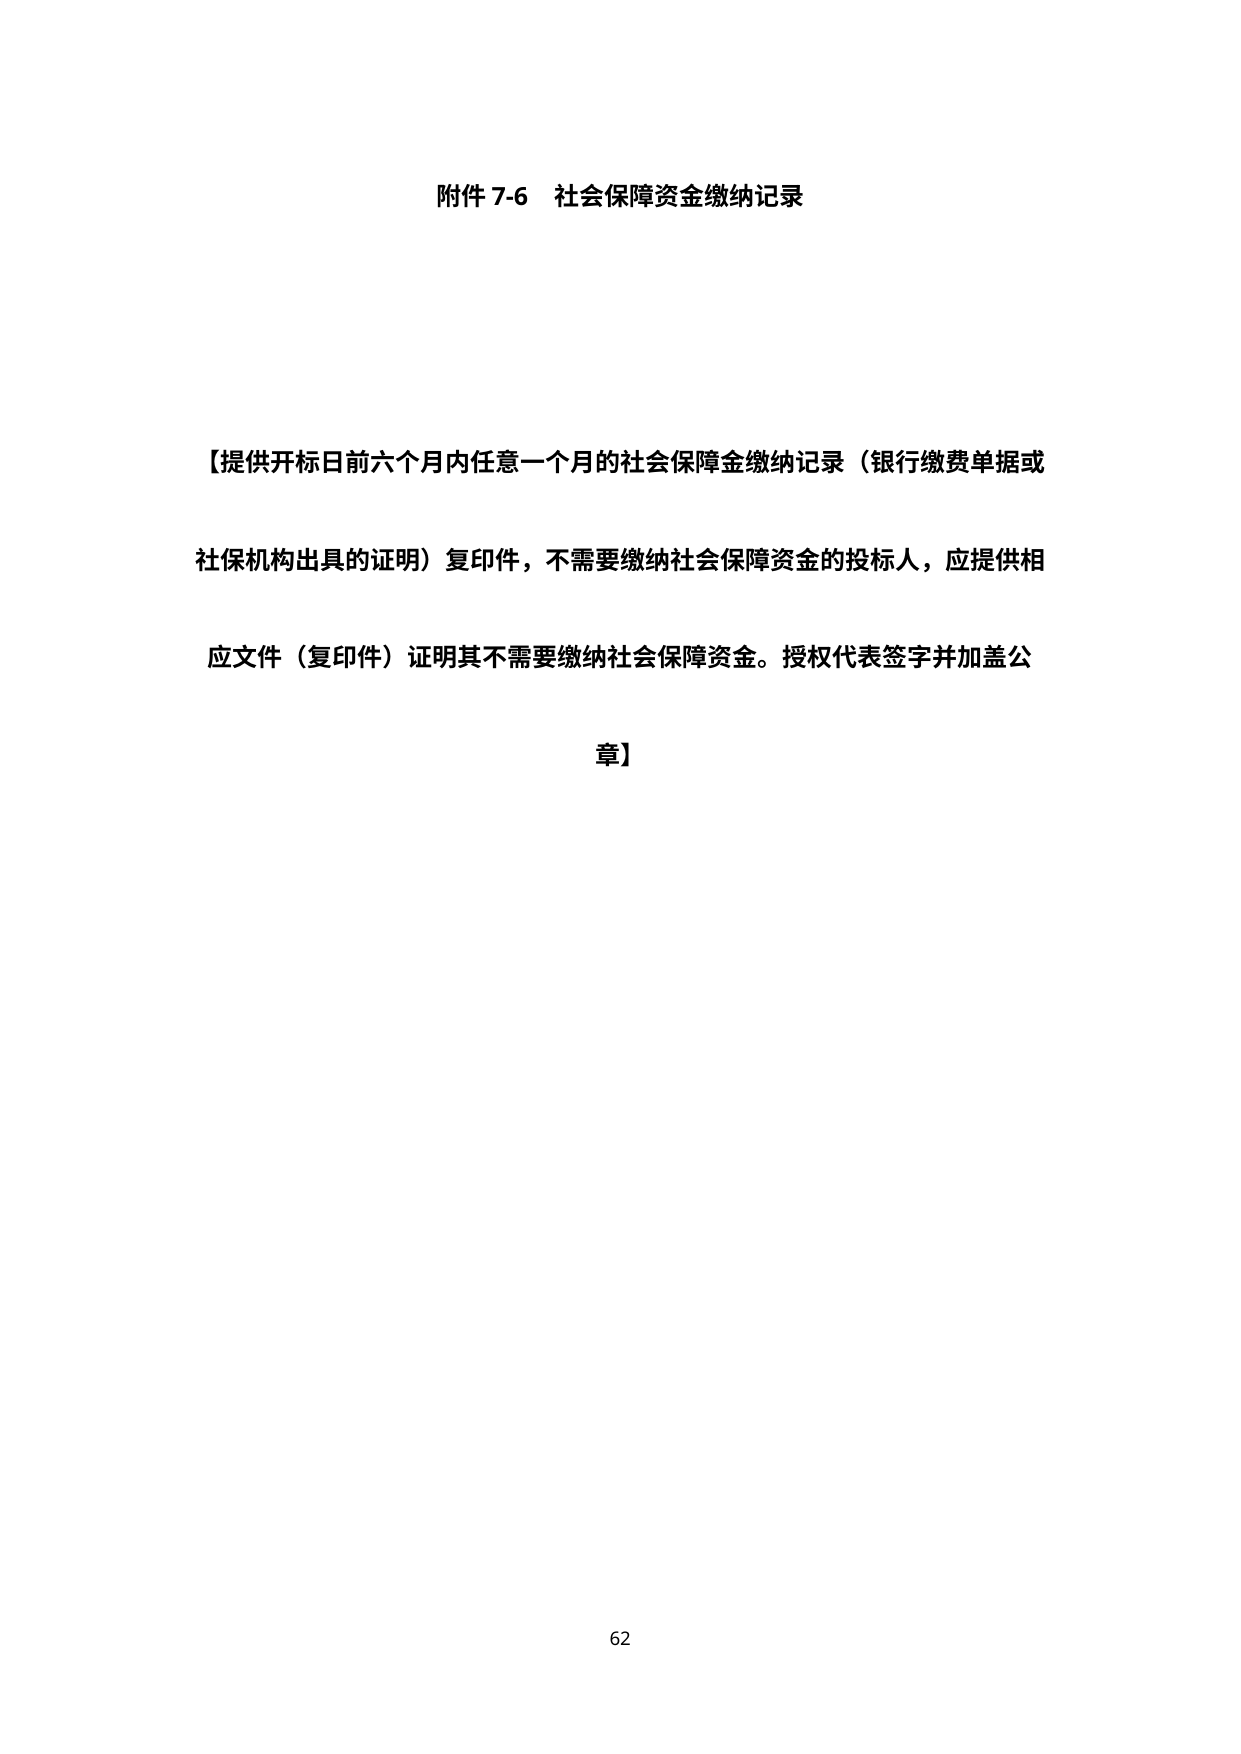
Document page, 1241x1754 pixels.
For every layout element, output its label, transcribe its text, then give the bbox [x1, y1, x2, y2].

text 附件7-6 社会保障资金缴纳记录 [187, 162, 1053, 227]
subtitle 【提供开标日前六个月内任意一个月的社会保障金缴纳记录（银行缴费单据或社保机构出具的证明）复印件，不需要缴纳社会保障资金的投标人，应提供相应文件（复印件）证明其不需要缴纳社会保障资金。授权代表签字并加盖公章】 [187, 428, 1053, 786]
